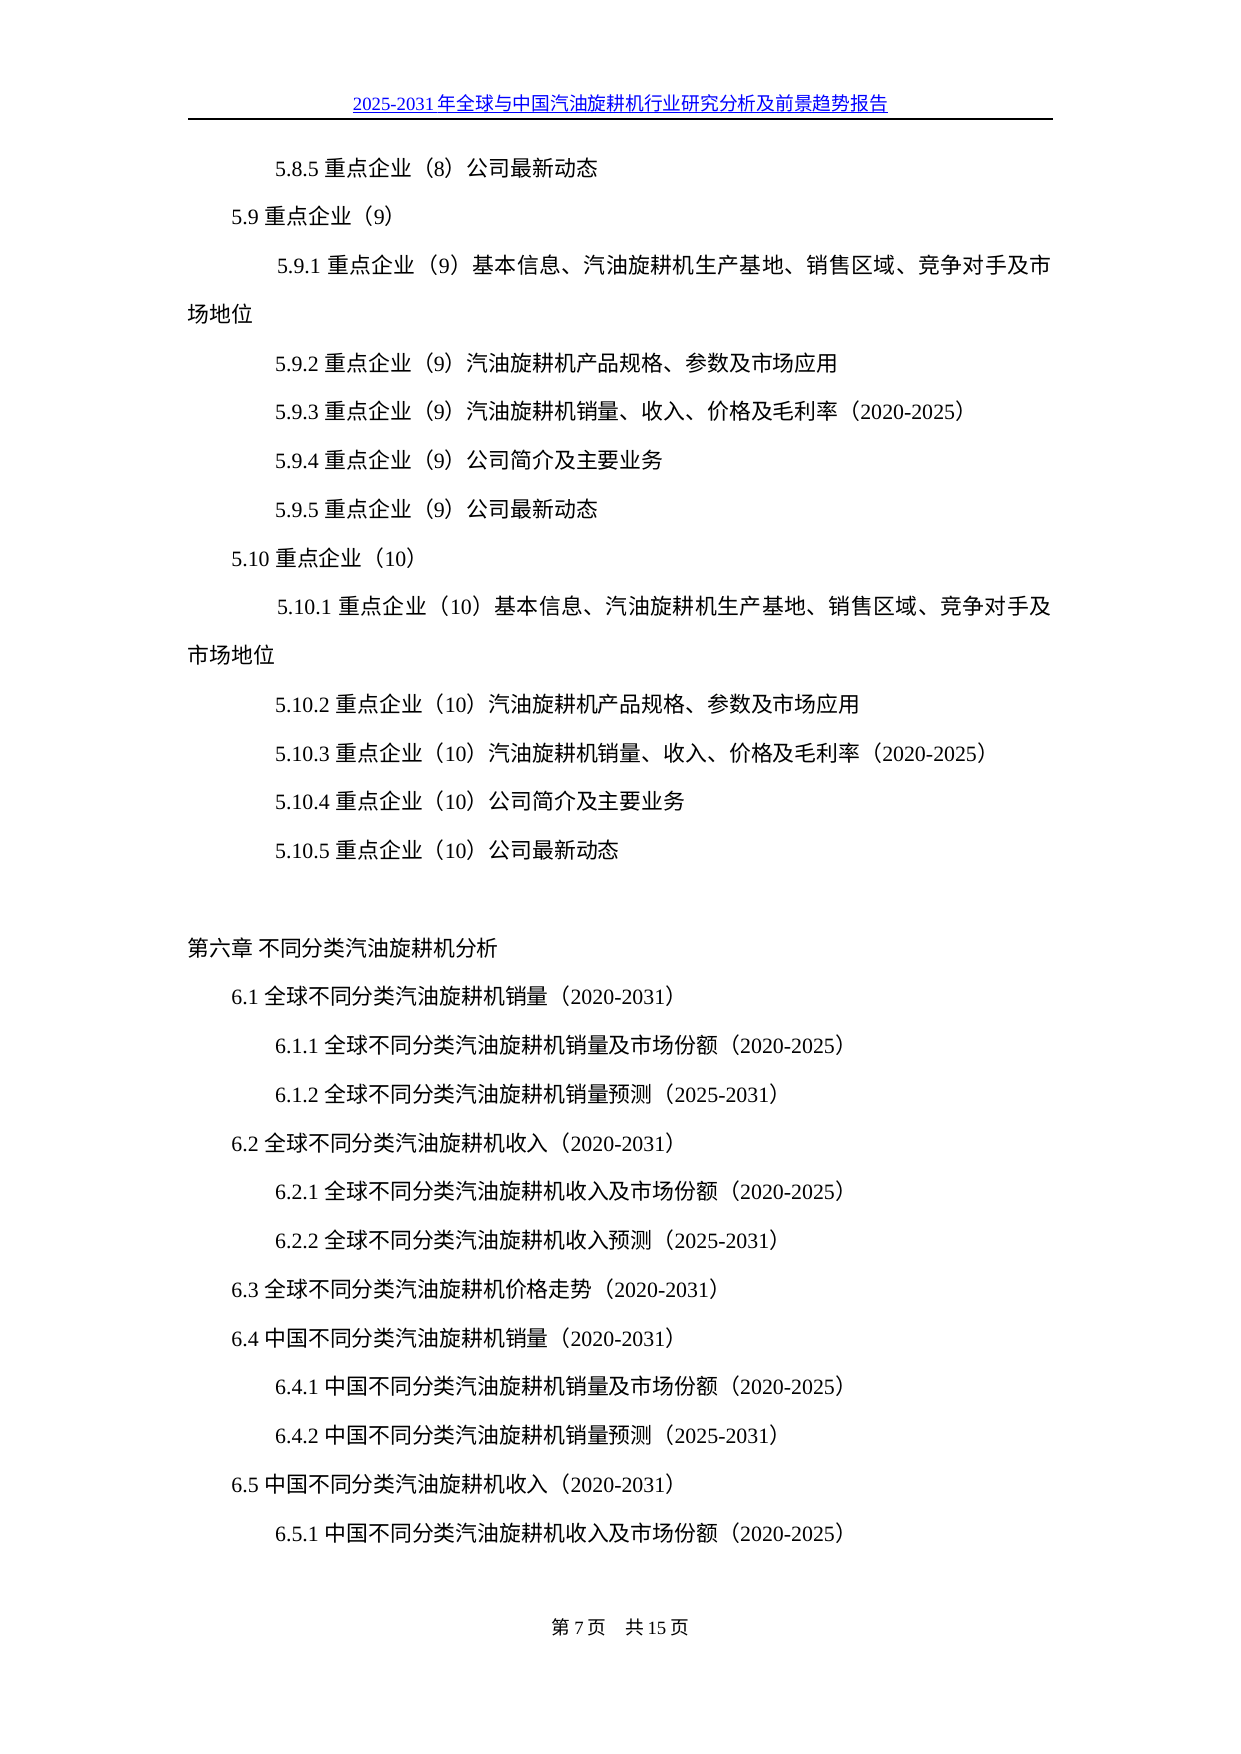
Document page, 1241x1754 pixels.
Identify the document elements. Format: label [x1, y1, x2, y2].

text [187, 150, 1053, 1548]
